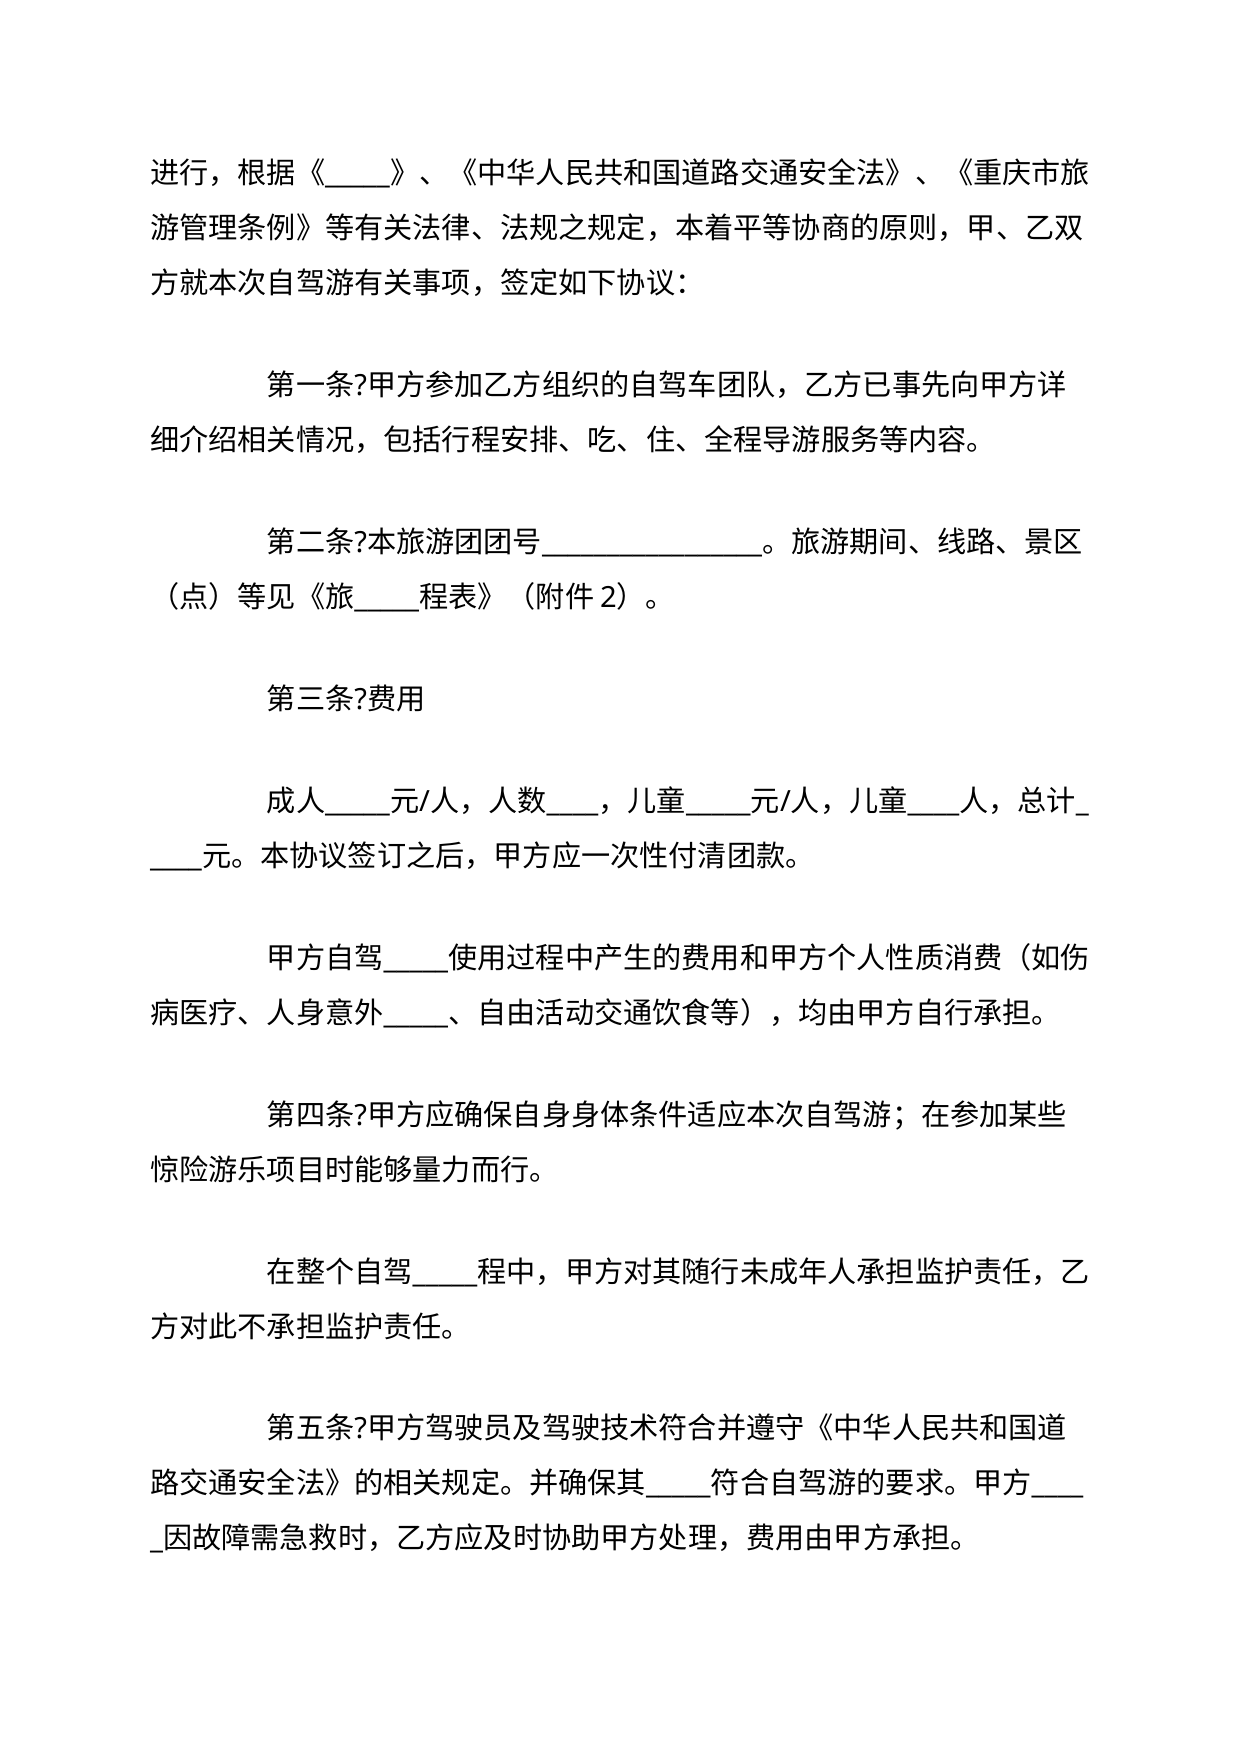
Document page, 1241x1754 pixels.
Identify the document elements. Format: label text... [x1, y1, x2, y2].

text 第一条?甲方参加乙方组织的自驾车团队，乙方已事先向甲方详细介绍相关情况，包括行程安排、吃、住、全程导游服务等内容。 [150, 362, 1090, 459]
text 第四条?甲方应确保自身身体条件适应本次自驾游；在参加某些惊险游乐项目时能够量力而行。 [150, 1091, 1090, 1189]
text 甲方自驾_____使用过程中产生的费用和甲方个人性质消费（如伤病医疗、人身意外_____、自由活动交通饮食等），均由甲方自行承担。 [150, 934, 1090, 1032]
text 在整个自驾_____程中，甲方对其随行未成年人承担监护责任，乙方对此不承担监护责任。 [150, 1248, 1090, 1345]
text 成人_____元/人，人数____，儿童_____元/人，儿童____人，总计_____元。本协议签订之后，甲方应一次性付清团款。 [150, 777, 1090, 875]
text 第三条?费用 [150, 675, 1090, 718]
text 第二条?本旅游团团号_________________。旅游期间、线路、景区（点）等见《旅_____程表》（附件2）。 [150, 518, 1090, 616]
text 第五条?甲方驾驶员及驾驶技术符合并遵守《中华人民共和国道路交通安全法》的相关规定。并确保其_____符合自驾游的要求。甲方_____因故障需急救时，乙方应及时协助甲方处理，费用由甲方承担。 [150, 1405, 1090, 1557]
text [150, 150, 1090, 302]
